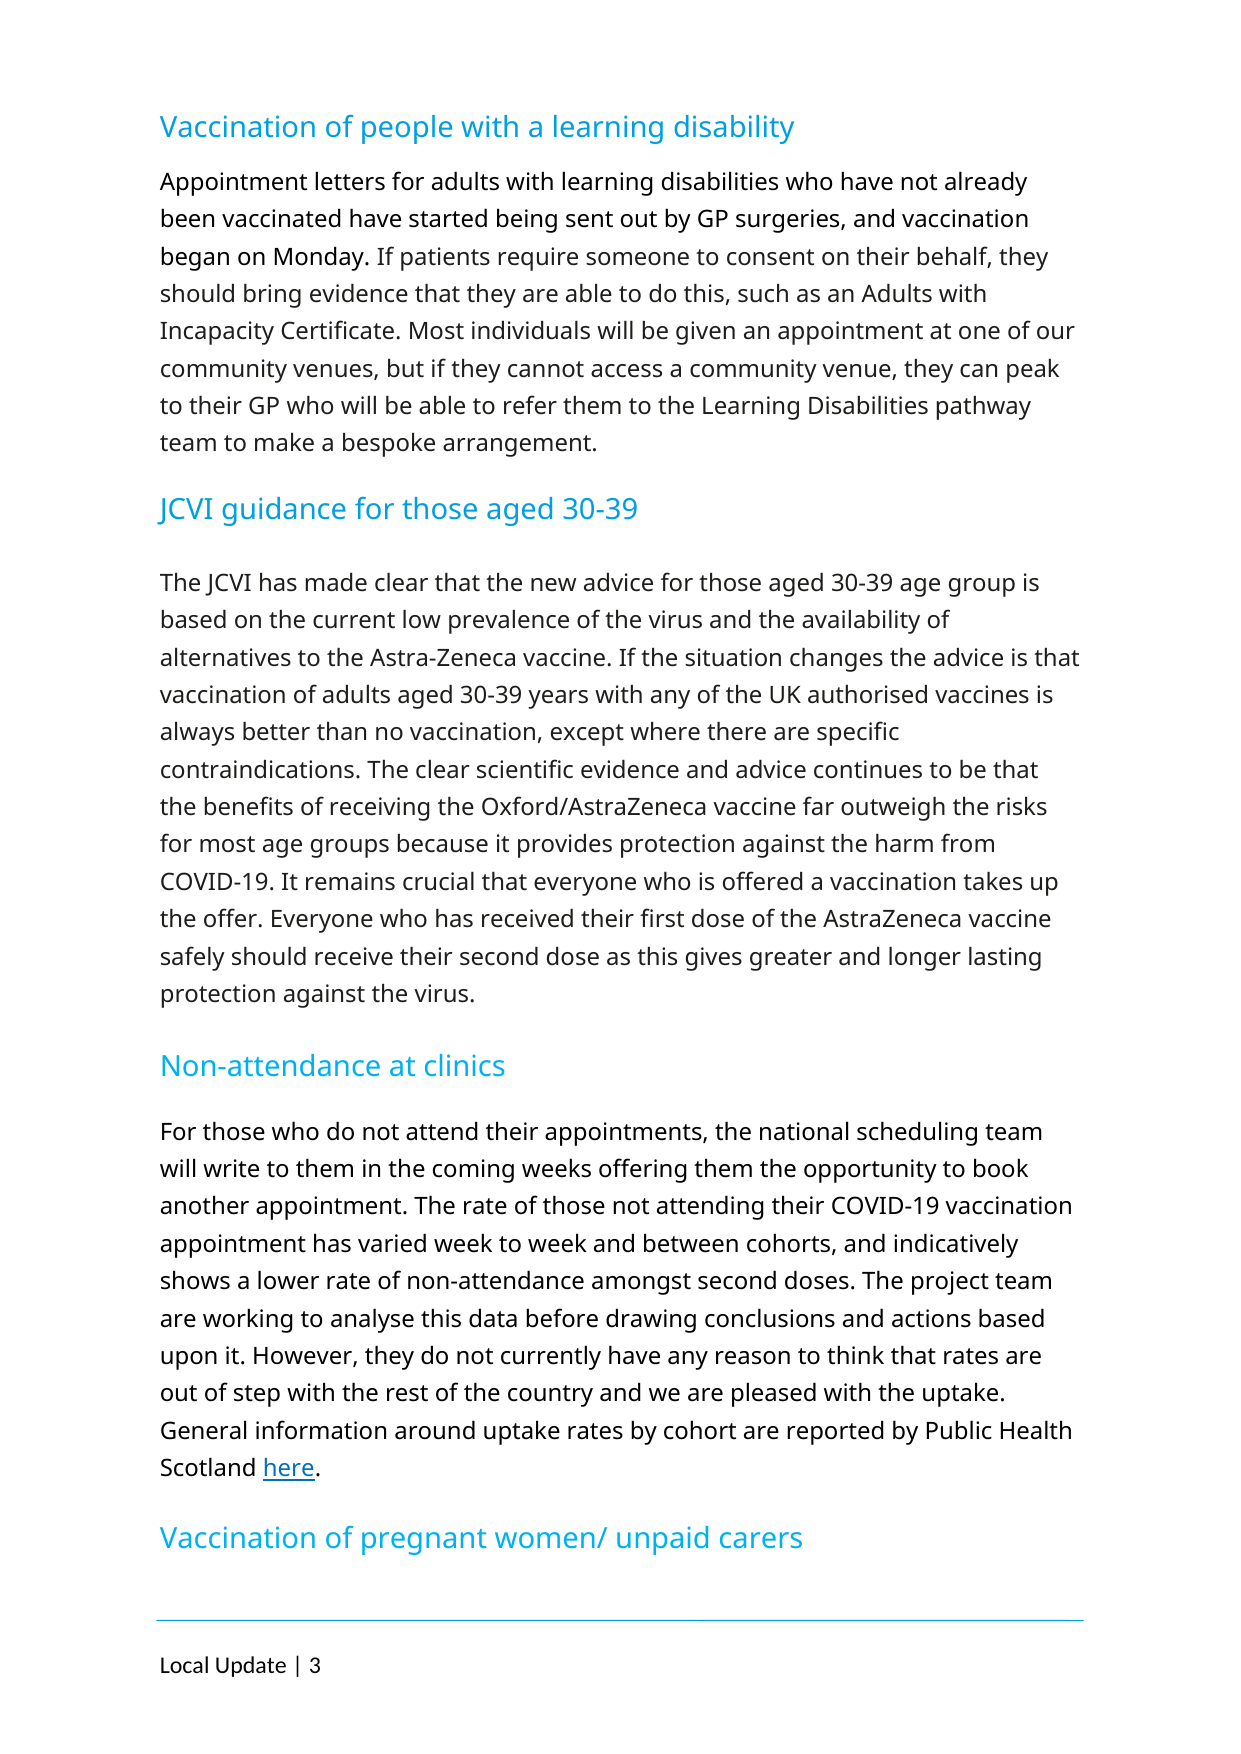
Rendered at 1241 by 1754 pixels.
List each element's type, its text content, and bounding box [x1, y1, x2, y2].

text For those who do not attend their appointments, the national scheduling team will write to them in the coming weeks offering them the opportunity to book another appointment. The rate of those not attending their COVID-19 vaccination appointment has varied week to week and between cohorts, and indicatively shows a lower rate of non-attendance amongst second doses. The project team are working to analyse this data before drawing conclusions and actions based upon it. However, they do not currently have any reason to think that rates are out of step with the rest of the country and we are pleased with the uptake. General information around uptake rates by cohort are reported by Public Health Scotland here. [159, 1114, 1081, 1483]
text The JCVI has made clear that the new advice for those aged 30-39 age group is based on the current low prevalence of the virus and the availability of alternatives to the Astra-Zeneca vaccine. If the situation changes the advice is that vaccination of adults aged 30-39 years with any of the UK authorised vaccines is always better than no vaccination, except where there are specific contraindications. The clear scientific evidence and advice continues to be that the benefits of receiving the Oxford/AstraZeneca vaccine far outweigh the risks for most age groups because it provides protection against the harm from COVID-19. It remains crucial that everyone who is offered a vaccination takes up the offer. Everyone who has received their first dose of the AstraZeneca vaccine safely should receive their second dose as this gives greater and longer lasting protection against the virus. [159, 566, 1081, 1009]
text Vaccination of pregnant women/ unpaid carers [159, 1517, 1081, 1557]
subtitle Vaccination of people with a learning disability [159, 106, 1081, 146]
text Non-attendance at clinics [159, 1046, 1081, 1085]
text Appointment letters for adults with learning disabilities who have not already been vaccinated have started being sent out by GP surgeries, and vaccination began on Monday. If patients require someone to consent on their behalf, they should bring evidence that they are able to do this, such as an Adults with Incapacity Certificate. Most individuals will be given an appointment at one of our community venues, but if they cannot access a community venue, they can peak to their GP who will be able to refer them to the Learning Disabilities pathway team to make a bespoke arrangement. [159, 164, 1081, 459]
subtitle JCVI guidance for those aged 30-39 [159, 489, 1081, 528]
